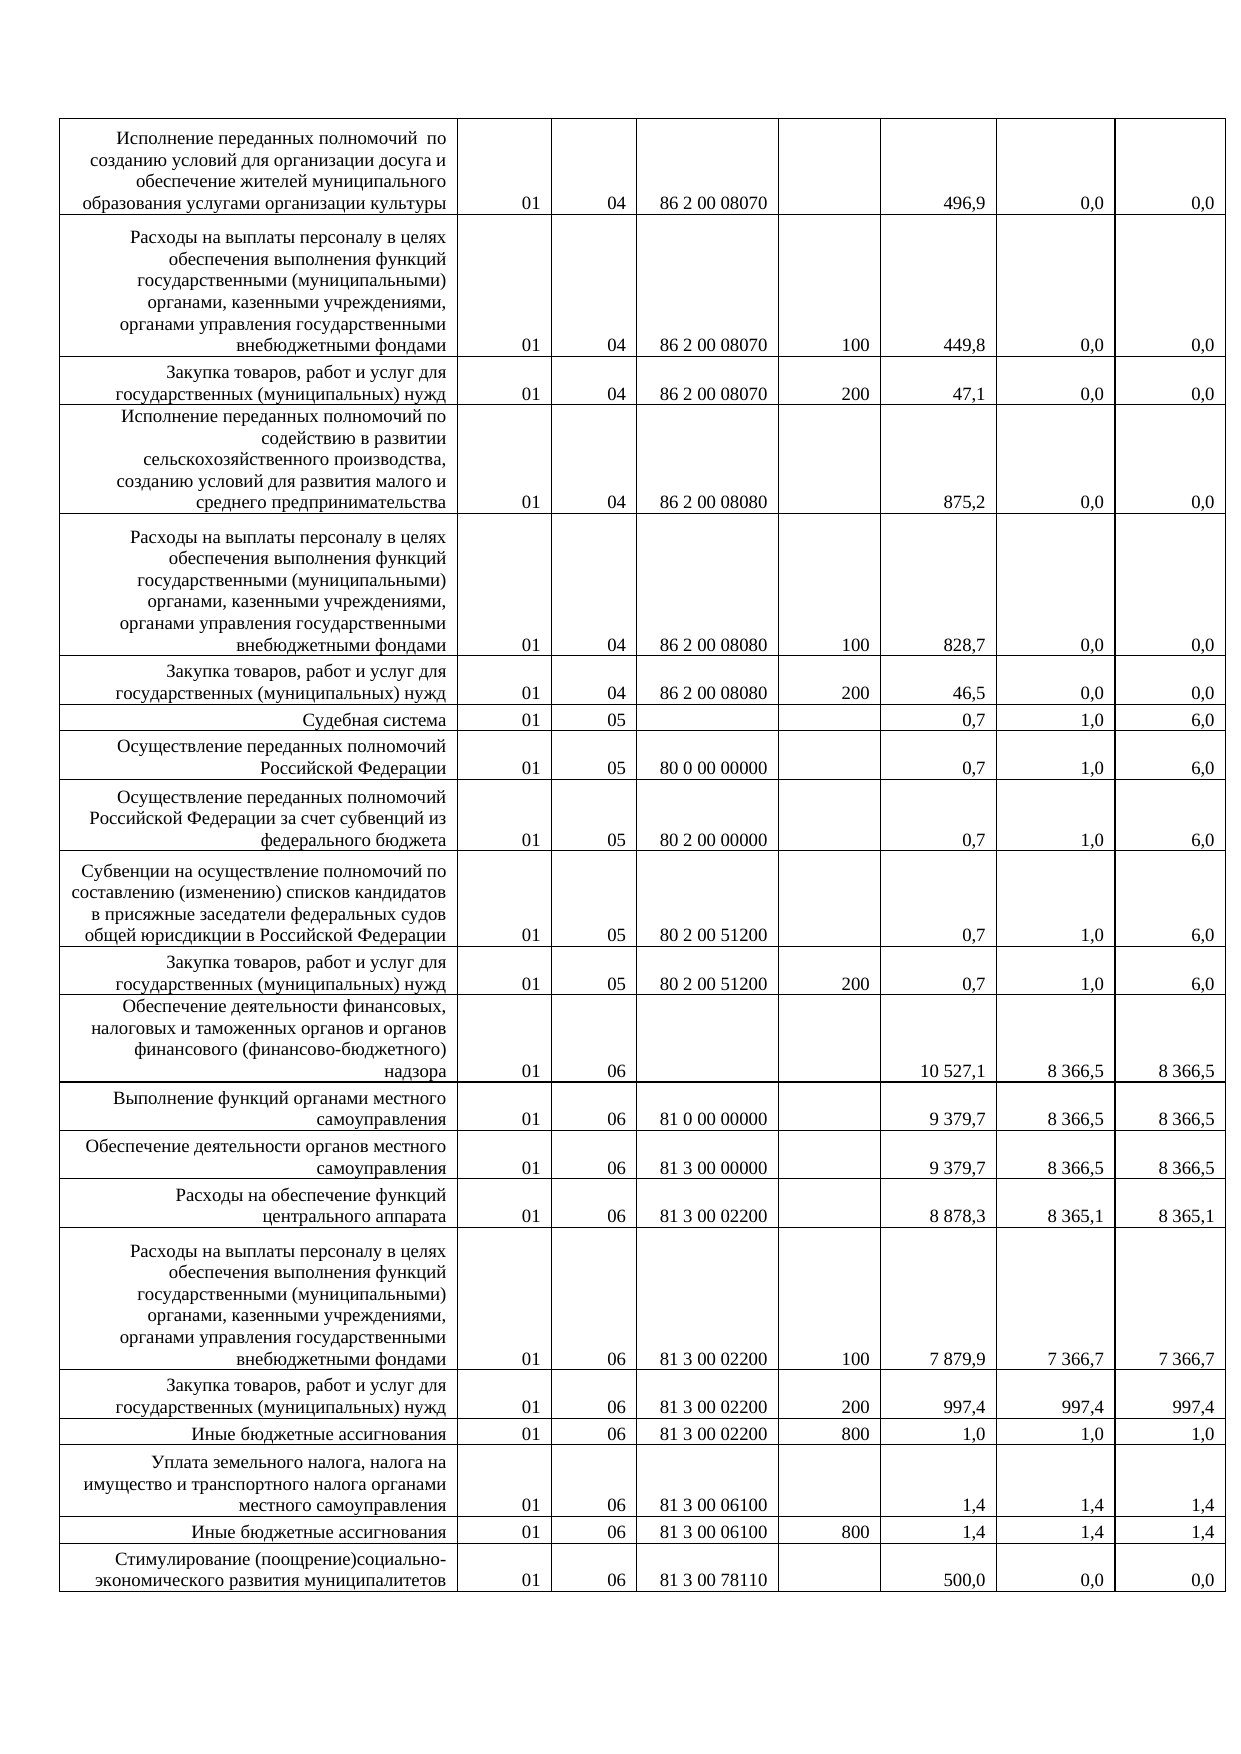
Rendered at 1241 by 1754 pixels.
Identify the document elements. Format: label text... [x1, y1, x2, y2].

table_cell 0,0 [997, 405, 1114, 513]
table_cell 6,0 [1116, 780, 1225, 850]
table_cell 0,0 [997, 514, 1114, 655]
table_cell 6,0 [1116, 851, 1225, 946]
table_cell 0,7 [881, 780, 996, 850]
table_cell 800 [779, 1517, 880, 1542]
table_cell 1,0 [997, 1419, 1114, 1444]
table_cell [779, 1083, 880, 1130]
table_cell Иные бюджетные ассигнования [60, 1517, 457, 1542]
table_cell 8 365,1 [1116, 1179, 1225, 1227]
table_cell 01 [458, 119, 551, 213]
table_cell 1,0 [1116, 1419, 1225, 1444]
table_cell 0,0 [997, 119, 1114, 213]
table_cell 01 [458, 1370, 551, 1417]
table_cell 01 [458, 357, 551, 404]
table_cell [779, 1544, 880, 1591]
table_cell 1,0 [997, 731, 1114, 778]
table_cell 81 3 00 78110 [637, 1544, 778, 1591]
table_cell 01 [458, 1517, 551, 1542]
table_cell 01 [458, 947, 551, 994]
table_cell Осуществление переданных полномочий Российской Федерации за счет субвенций из федерального бюджета [60, 780, 457, 850]
table_cell 0,0 [1116, 1544, 1225, 1591]
table_cell Уплата земельного налога, налога на имущество и транспортного налога органами местного самоуправления [60, 1445, 457, 1516]
table_cell 06 [552, 1419, 636, 1444]
table_cell 05 [552, 731, 636, 778]
table_cell Обеспечение деятельности органов местного самоуправления [60, 1131, 457, 1178]
table_cell 01 [458, 514, 551, 655]
table_cell 01 [458, 1445, 551, 1516]
table_cell 8 366,5 [997, 1131, 1114, 1178]
table_cell [637, 995, 778, 1081]
table_cell 1,0 [997, 705, 1114, 730]
table_cell 0,0 [997, 1544, 1114, 1591]
table_cell [779, 1445, 880, 1516]
table_cell 7 366,7 [997, 1228, 1114, 1369]
table_cell 04 [552, 656, 636, 703]
table_cell 01 [458, 1131, 551, 1178]
table_cell 06 [552, 1228, 636, 1369]
table_cell 1,4 [1116, 1445, 1225, 1516]
table_cell [779, 995, 880, 1081]
table_cell 8 878,3 [881, 1179, 996, 1227]
table_cell 875,2 [881, 405, 996, 513]
table_cell 04 [552, 405, 636, 513]
table_cell 81 3 00 02200 [637, 1370, 778, 1417]
table_cell 05 [552, 705, 636, 730]
table_cell 06 [552, 1370, 636, 1417]
table_cell 10 527,1 [881, 995, 996, 1081]
table_cell 8 366,5 [1116, 995, 1225, 1081]
table_cell 0,0 [997, 357, 1114, 404]
table_cell 81 3 00 06100 [637, 1445, 778, 1516]
table_cell 200 [779, 1370, 880, 1417]
table_cell 449,8 [881, 215, 996, 356]
table_cell 01 [458, 705, 551, 730]
table_cell 0,0 [1116, 357, 1225, 404]
table_cell 06 [552, 1517, 636, 1542]
table_cell Обеспечение деятельности финансовых, налоговых и таможенных органов и органов финансового (финансово-бюджетного) надзора [60, 995, 457, 1081]
table_cell Закупка товаров, работ и услуг для государственных (муниципальных) нужд [60, 947, 457, 994]
table_cell 1,4 [881, 1517, 996, 1542]
table_cell 8 366,5 [1116, 1083, 1225, 1130]
table_cell 997,4 [881, 1370, 996, 1417]
table_cell Исполнение переданных полномочий по содействию в развитии сельскохозяйственного производства, созданию условий для развития малого и среднего предпринимательства [60, 405, 457, 513]
table_cell [779, 119, 880, 213]
table_cell 01 [458, 731, 551, 778]
table_cell 0,7 [881, 851, 996, 946]
table_cell 01 [458, 405, 551, 513]
table_cell [779, 780, 880, 850]
table_cell 8 365,1 [997, 1179, 1114, 1227]
table_cell 81 3 00 00000 [637, 1131, 778, 1178]
table_cell 9 379,7 [881, 1131, 996, 1178]
table_cell Субвенции на осуществление полномочий по составлению (изменению) списков кандидатов в присяжные заседатели федеральных судов общей юрисдикции в Российской Федерации [60, 851, 457, 946]
table_cell 200 [779, 947, 880, 994]
table_cell 0,0 [1116, 405, 1225, 513]
table_cell Расходы на обеспечение функций центрального аппарата [60, 1179, 457, 1227]
table_cell 0,0 [997, 656, 1114, 703]
table_cell 01 [458, 1228, 551, 1369]
table_cell 500,0 [881, 1544, 996, 1591]
table_cell 7 366,7 [1116, 1228, 1225, 1369]
table_cell 01 [458, 851, 551, 946]
table_cell 1,0 [997, 947, 1114, 994]
table_cell 0,7 [881, 947, 996, 994]
table_cell 81 3 00 02200 [637, 1179, 778, 1227]
table_cell 86 2 00 08070 [637, 119, 778, 213]
table_cell 1,4 [997, 1445, 1114, 1516]
table_cell [779, 731, 880, 778]
table_cell 997,4 [997, 1370, 1114, 1417]
table_cell 1,0 [881, 1419, 996, 1444]
table_cell 01 [458, 780, 551, 850]
table_cell 01 [458, 215, 551, 356]
table_cell 800 [779, 1419, 880, 1444]
table_cell 1,4 [881, 1445, 996, 1516]
table_cell 04 [552, 357, 636, 404]
table_cell 01 [458, 1179, 551, 1227]
table_cell 8 366,5 [997, 995, 1114, 1081]
table_cell 496,9 [881, 119, 996, 213]
table_cell 01 [458, 1083, 551, 1130]
table_cell 01 [458, 1544, 551, 1591]
table_cell Закупка товаров, работ и услуг для государственных (муниципальных) нужд [60, 656, 457, 703]
table_cell Судебная система [60, 705, 457, 730]
table_cell 6,0 [1116, 705, 1225, 730]
table_cell 05 [552, 947, 636, 994]
table_cell 7 879,9 [881, 1228, 996, 1369]
table_cell 04 [552, 119, 636, 213]
table_cell Исполнение переданных полномочий по созданию условий для организации досуга и обеспечение жителей муниципального образования услугами организации культуры [60, 119, 457, 213]
table_cell 997,4 [1116, 1370, 1225, 1417]
table_cell 100 [779, 514, 880, 655]
table_cell 01 [458, 995, 551, 1081]
table_cell [779, 705, 880, 730]
table_cell 80 2 00 51200 [637, 851, 778, 946]
table_cell 06 [552, 1131, 636, 1178]
table_cell 0,0 [1116, 215, 1225, 356]
table_cell 81 3 00 02200 [637, 1228, 778, 1369]
table_cell [637, 705, 778, 730]
table_cell 1,4 [1116, 1517, 1225, 1542]
table_cell 01 [458, 1419, 551, 1444]
table_cell 8 366,5 [997, 1083, 1114, 1130]
table_cell 46,5 [881, 656, 996, 703]
table_cell 0,7 [881, 731, 996, 778]
table_cell 0,0 [1116, 656, 1225, 703]
table_cell [779, 1179, 880, 1227]
table_cell 86 2 00 08080 [637, 514, 778, 655]
table_cell 06 [552, 995, 636, 1081]
table_cell 86 2 00 08070 [637, 357, 778, 404]
table_cell Закупка товаров, работ и услуг для государственных (муниципальных) нужд [60, 1370, 457, 1417]
table_cell 100 [779, 1228, 880, 1369]
table_cell 0,0 [997, 215, 1114, 356]
table_cell 200 [779, 357, 880, 404]
table_cell 80 2 00 51200 [637, 947, 778, 994]
table_cell Иные бюджетные ассигнования [60, 1419, 457, 1444]
table_cell 06 [552, 1083, 636, 1130]
table_cell 05 [552, 780, 636, 850]
table_cell 81 0 00 00000 [637, 1083, 778, 1130]
table_cell 6,0 [1116, 731, 1225, 778]
table_cell 9 379,7 [881, 1083, 996, 1130]
table_cell 86 2 00 08080 [637, 656, 778, 703]
table_cell 828,7 [881, 514, 996, 655]
table_cell [779, 1131, 880, 1178]
table_cell 81 3 00 06100 [637, 1517, 778, 1542]
table_cell 06 [552, 1179, 636, 1227]
table_cell [779, 405, 880, 513]
table_cell [779, 851, 880, 946]
table_cell 86 2 00 08070 [637, 215, 778, 356]
table_cell 0,0 [1116, 119, 1225, 213]
table_cell 1,0 [997, 851, 1114, 946]
table_cell 0,0 [1116, 514, 1225, 655]
table_cell 01 [458, 656, 551, 703]
table_cell Закупка товаров, работ и услуг для государственных (муниципальных) нужд [60, 357, 457, 404]
table_cell 06 [552, 1544, 636, 1591]
table_cell 80 2 00 00000 [637, 780, 778, 850]
table_cell Осуществление переданных полномочий Российской Федерации [60, 731, 457, 778]
table_cell 0,7 [881, 705, 996, 730]
table_cell 8 366,5 [1116, 1131, 1225, 1178]
table_cell 80 0 00 00000 [637, 731, 778, 778]
table_cell 04 [552, 514, 636, 655]
table_cell 86 2 00 08080 [637, 405, 778, 513]
table_cell 100 [779, 215, 880, 356]
table_cell 1,4 [997, 1517, 1114, 1542]
table_cell 1,0 [997, 780, 1114, 850]
table_cell 47,1 [881, 357, 996, 404]
table_cell 05 [552, 851, 636, 946]
table_cell 6,0 [1116, 947, 1225, 994]
table_cell 81 3 00 02200 [637, 1419, 778, 1444]
table_cell 200 [779, 656, 880, 703]
table_cell Стимулирование (поощрение)социально-экономического развития муниципалитетов [60, 1544, 457, 1591]
table_cell 04 [552, 215, 636, 356]
table_cell 06 [552, 1445, 636, 1516]
table_cell Выполнение функций органами местного самоуправления [60, 1083, 457, 1130]
